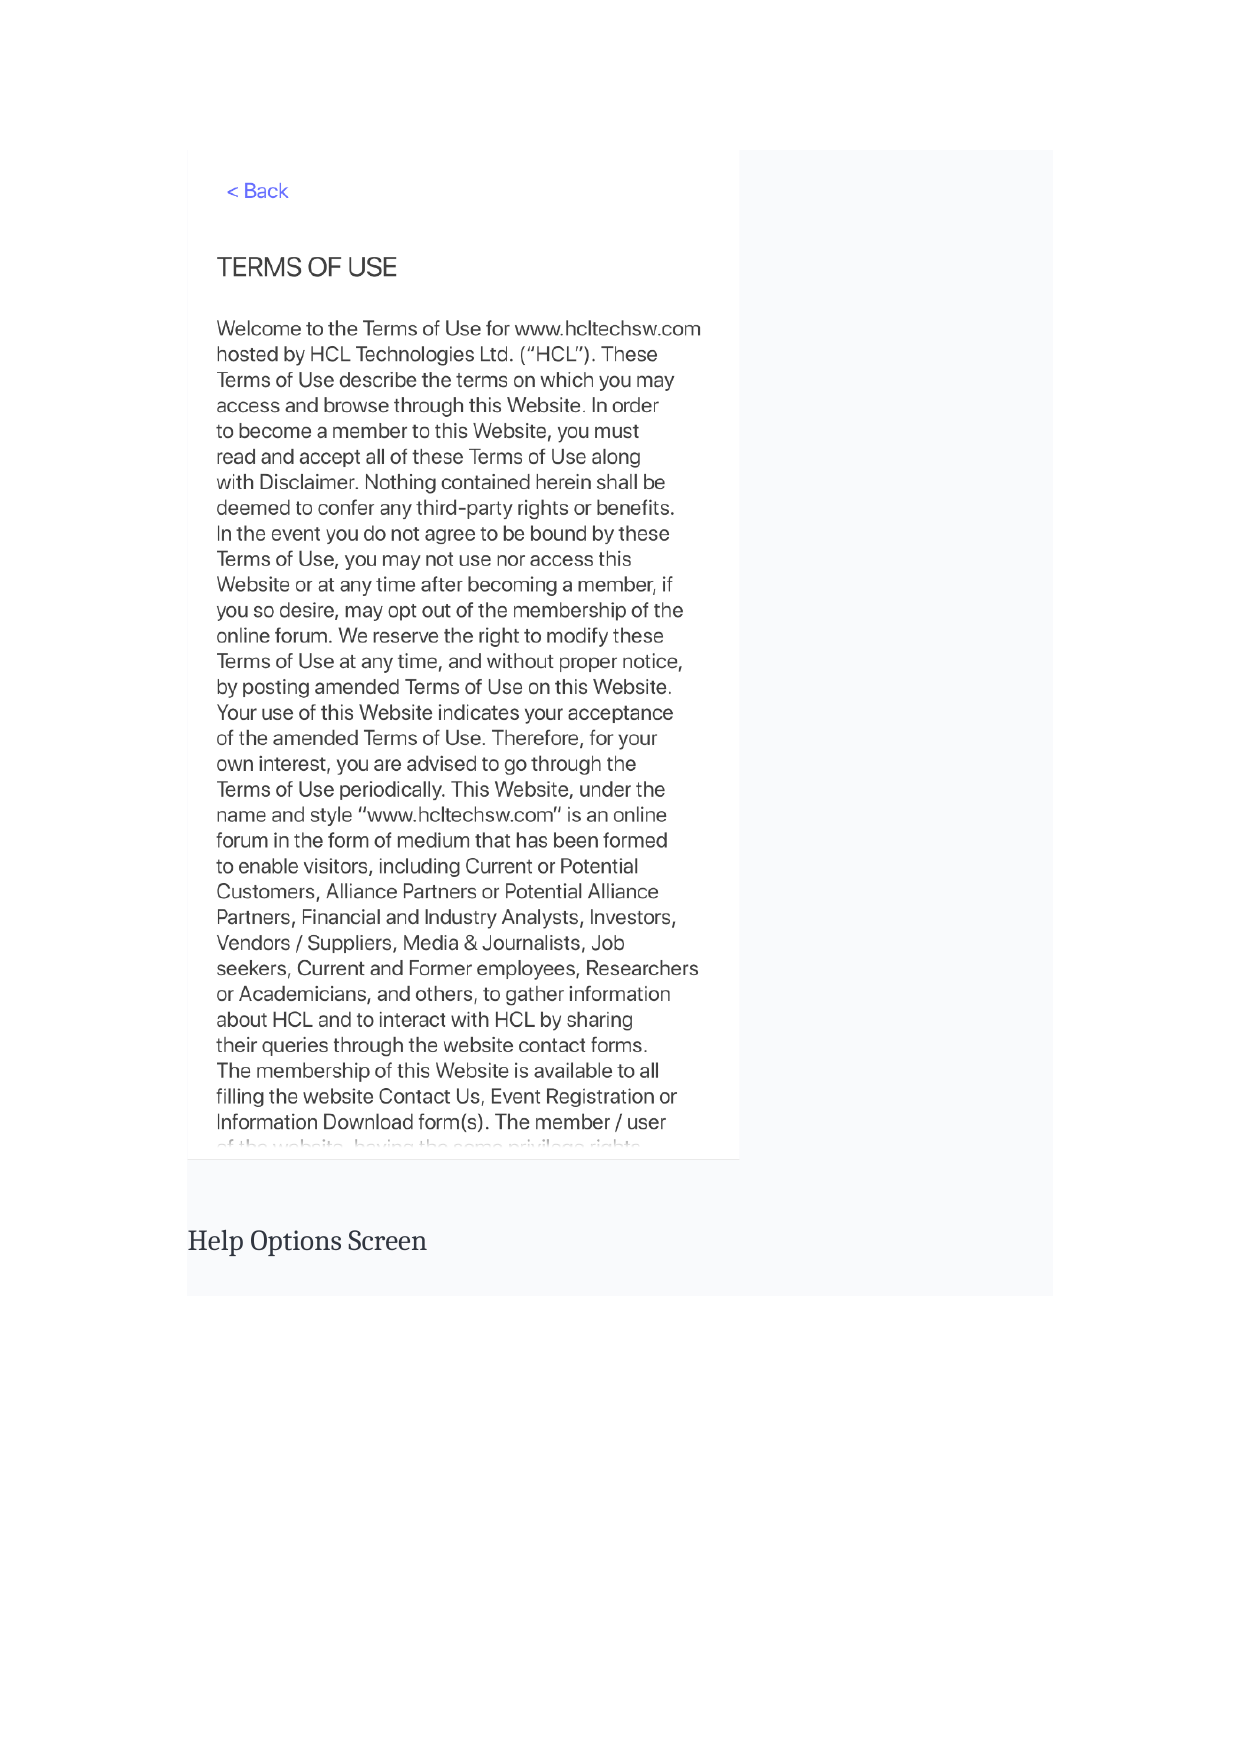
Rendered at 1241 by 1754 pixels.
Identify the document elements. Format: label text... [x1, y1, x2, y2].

text Help Options Screen [187, 1224, 1053, 1257]
picture [187, 150, 740, 1160]
